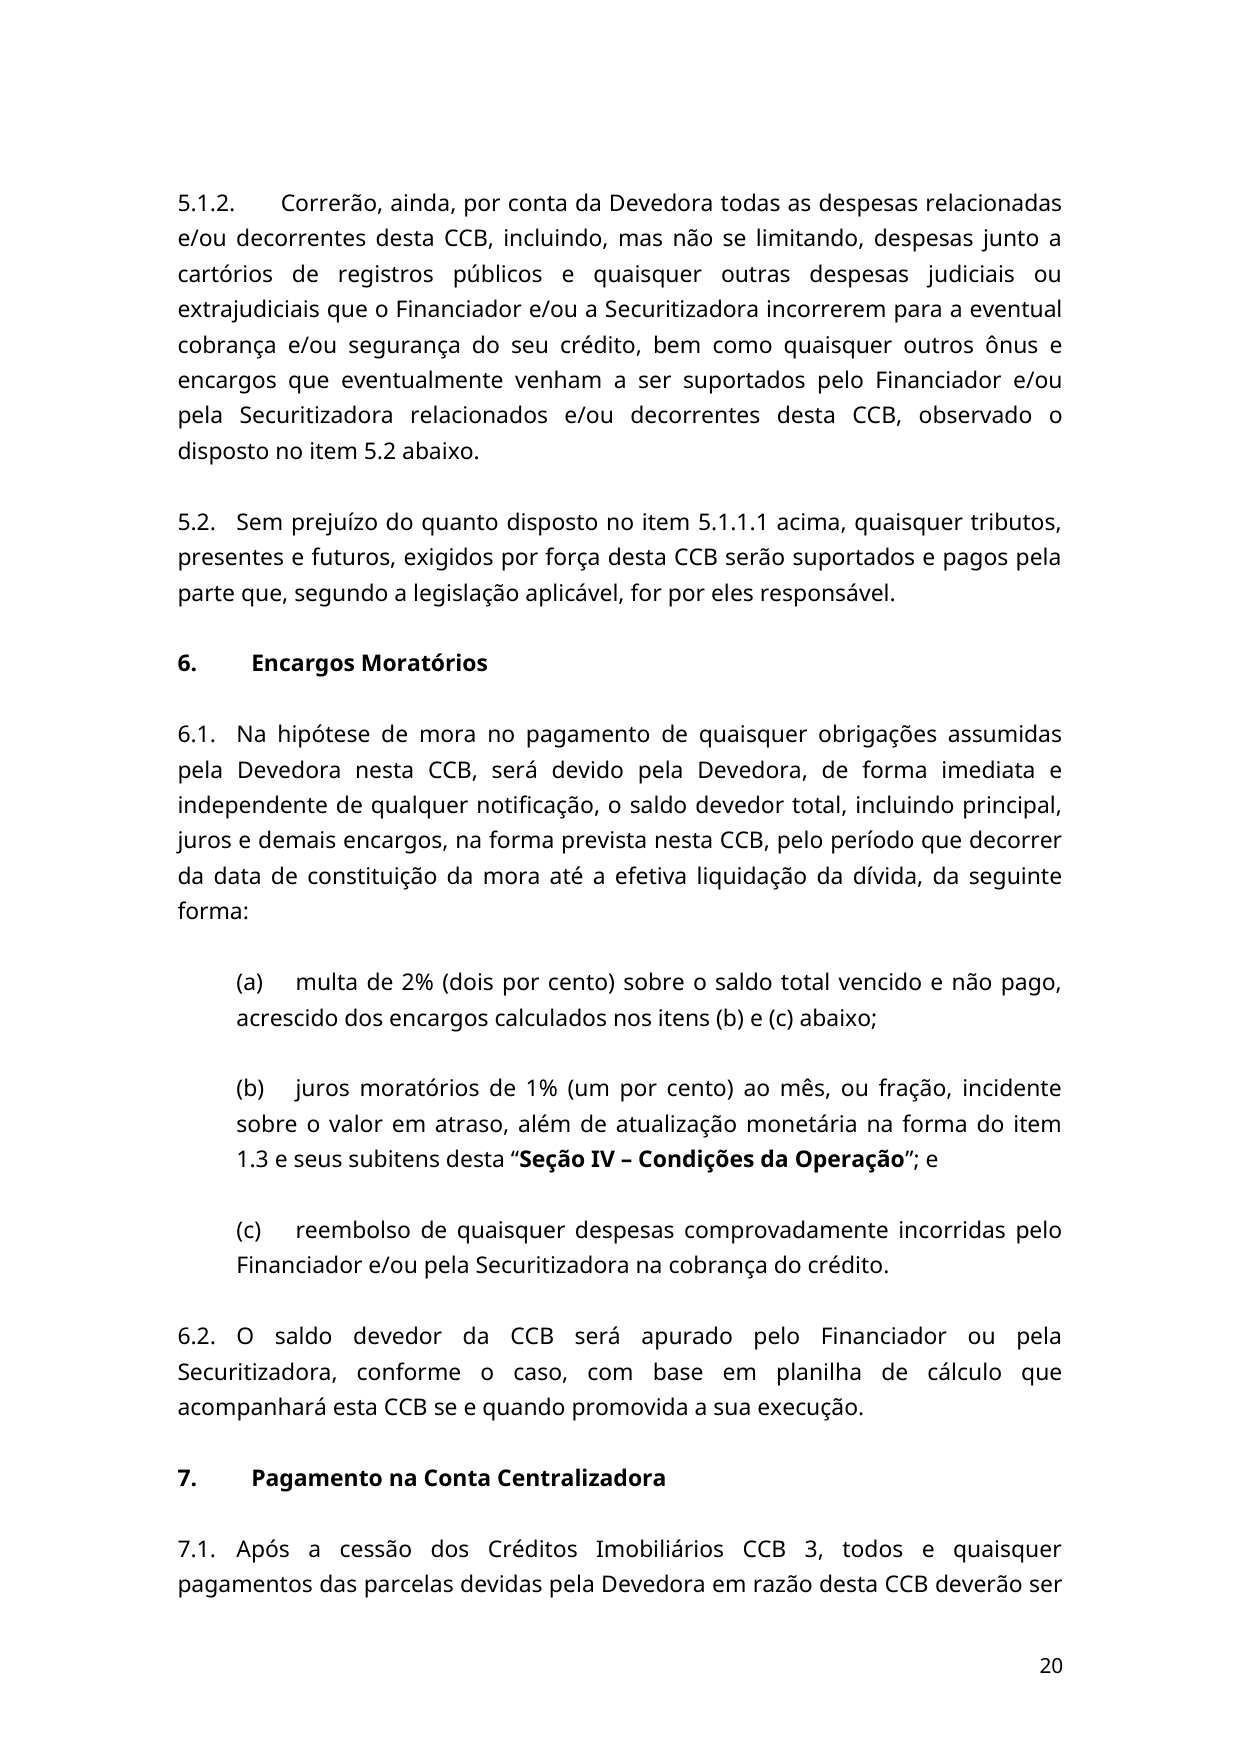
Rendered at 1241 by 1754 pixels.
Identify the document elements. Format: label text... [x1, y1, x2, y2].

text (c) reembolso de quaisquer despesas comprovadamente incorridas pelo Financiador e/ou pela Securitizadora na cobrança do crédito. [177, 1210, 1063, 1281]
text 5.1.2. Correrão, ainda, por conta da Devedora todas as despesas relacionadas e/ou decorrentes desta CCB, incluindo, mas não se limitando, despesas junto a cartórios de registros públicos e quaisquer outras despesas judiciais ou extrajudiciais que o Financiador e/ou a Securitizadora incorrerem para a eventual cobrança e/ou segurança do seu crédito, bem como quaisquer outros ônus e encargos que eventualmente venham a ser suportados pelo Financiador e/ou pela Securitizadora relacionados e/ou decorrentes desta CCB, observado o disposto no item 5.2 abaixo. [177, 183, 1063, 466]
text (b) juros moratórios de 1% (um por cento) ao mês, ou fração, incidente sobre o valor em atraso, além de atualização monetária na forma do item 1.3 e seus subitens desta “Seção IV – Condições da Operação”; e [177, 1068, 1063, 1175]
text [177, 1529, 1063, 1600]
text 6.2. O saldo devedor da CCB será apurado pelo Financiador ou pela Securitizadora, conforme o caso, com base em planilha de cálculo que acompanhará esta CCB se e quando promovida a sua execução. [177, 1316, 1063, 1423]
text 6. Encargos Moratórios [177, 643, 1063, 679]
text (a) multa de 2% (dois por cento) sobre o saldo total vencido e não pago, acrescido dos encargos calculados nos itens (b) e (c) abaixo; [177, 962, 1063, 1033]
text 6.1. Na hipótese de mora no pagamento de quaisquer obrigações assumidas pela Devedora nesta CCB, será devido pela Devedora, de forma imediata e independente de qualquer notificação, o saldo devedor total, incluindo principal, juros e demais encargos, na forma prevista nesta CCB, pelo período que decorrer da data de constituição da mora até a efetiva liquidação da dívida, da seguinte forma: [177, 714, 1063, 927]
text 7. Pagamento na Conta Centralizadora [177, 1458, 1063, 1493]
text 5.2. Sem prejuízo do quanto disposto no item 5.1.1.1 acima, quaisquer tributos, presentes e futuros, exigidos por força desta CCB serão suportados e pagos pela parte que, segundo a legislação aplicável, for por eles responsável. [177, 502, 1063, 608]
